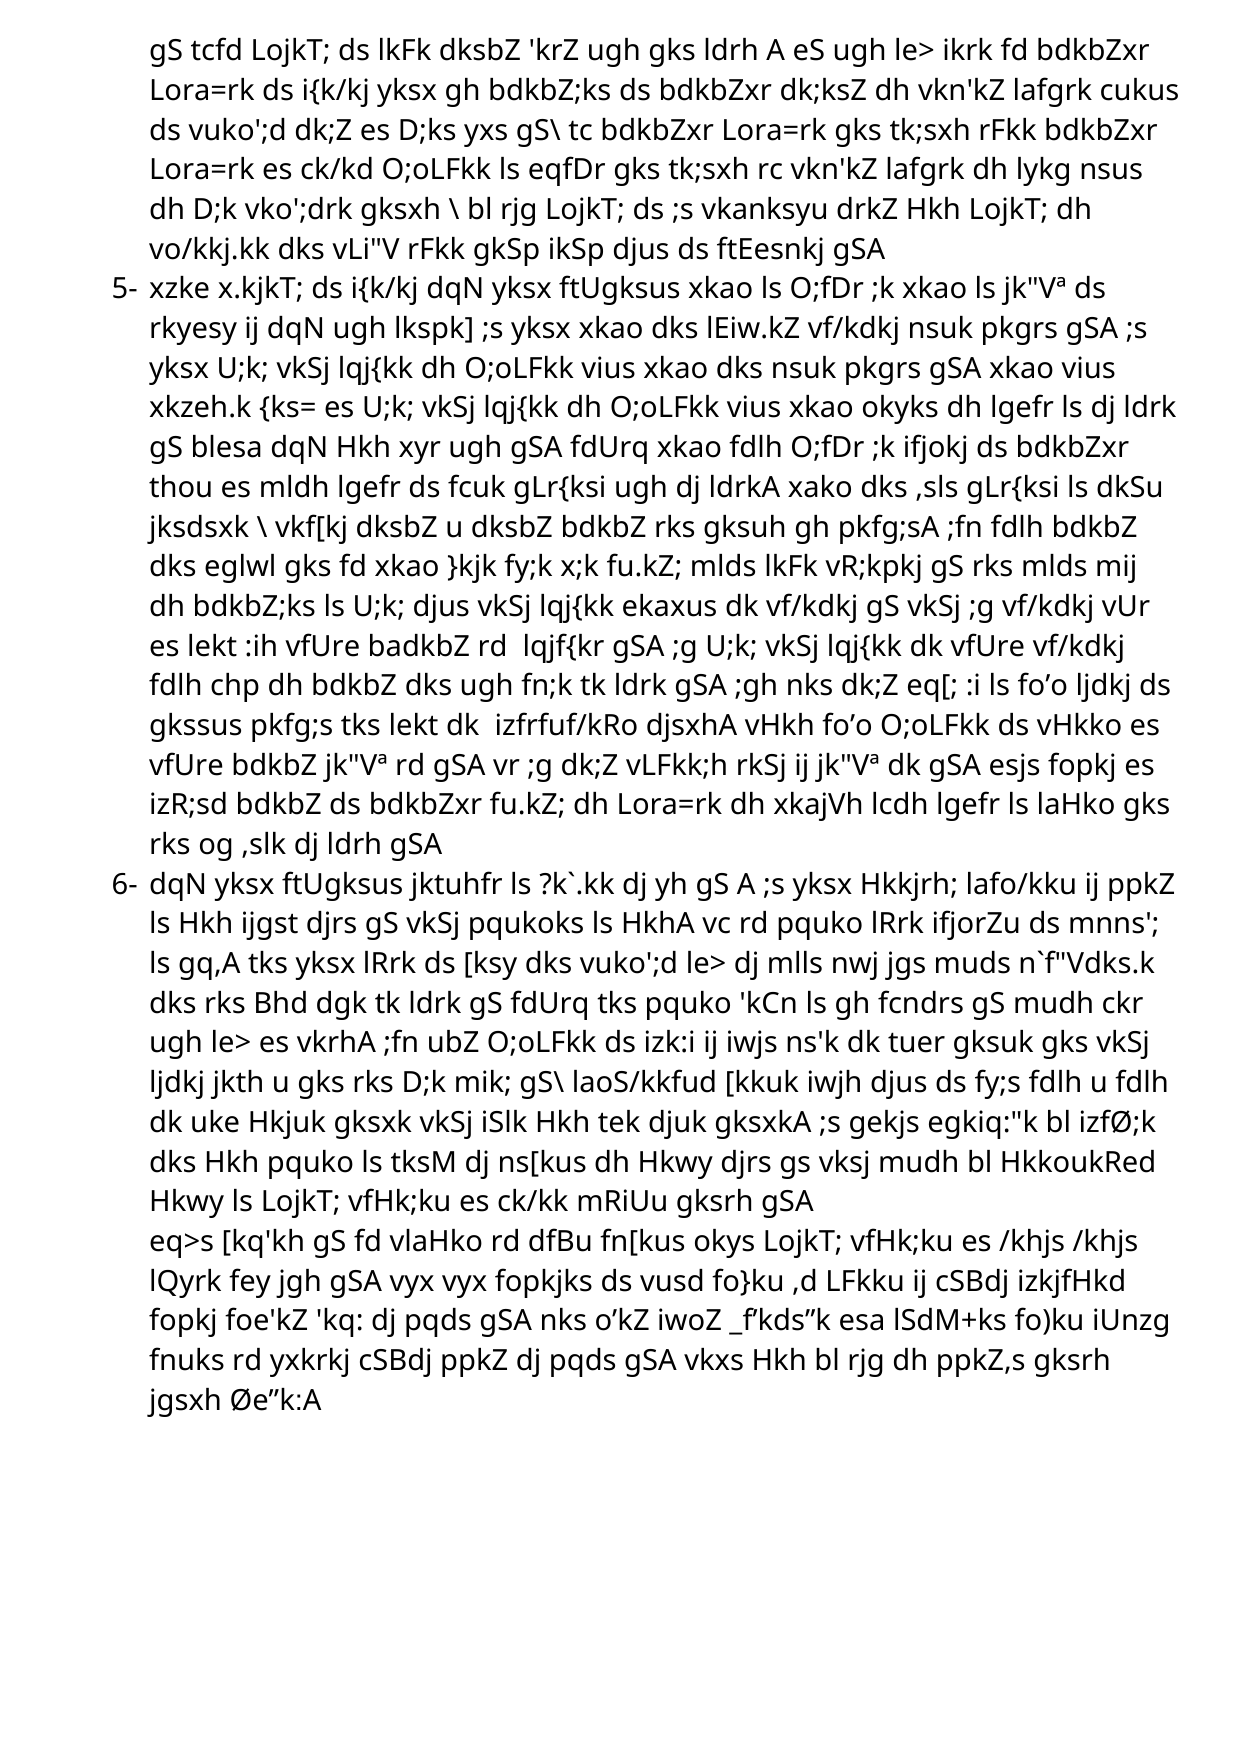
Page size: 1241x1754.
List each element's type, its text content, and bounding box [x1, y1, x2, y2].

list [111, 29, 1181, 268]
list dqN yksx ftUgksus jktuhfr ls ?k`.kk dj yh gS A ;s yksx Hkkjrh; lafo/kku ij ppkZ ls Hkh ijgst djrs gS vkSj pqukoks ls HkhA vc rd pquko lRrk ifjorZu ds mnns'; ls gq,A tks yksx lRrk ds [ksy dks vuko';d le> dj mlls nwj jgs muds n`f"Vdks.k dks rks Bhd dgk tk ldrk gS fdUrq tks pquko 'kCn ls gh fcndrs gS mudh ckr ugh le> es vkrhA ;fn ubZ O;oLFkk ds izk:i ij iwjs ns'k dk tuer gksuk gks vkSj ljdkj jkth u gks rks D;k mik; gS\ laoS/kkfud [kkuk iwjh djus ds fy;s fdlh u fdlh dk uke Hkjuk gksxk vkSj iSlk Hkh tek djuk gksxkA ;s gekjs egkiq:"k bl izfØ;k dks Hkh pquko ls tksM dj ns[kus dh Hkwy djrs gs vksj mudh bl HkkoukRed Hkwy ls LojkT; vfHk;ku es ck/kk mRiUu gksrh gSA [111, 863, 1181, 1220]
text eq>s [kq'kh gS fd vlaHko rd dfBu fn[kus okys LojkT; vfHk;ku es /khjs /khjs lQyrk fey jgh gSA vyx vyx fopkjks ds vusd fo}ku ,d LFkku ij cSBdj izkjfHkd fopkj foe'kZ 'kq: dj pqds gSA nks o’kZ iwoZ _f’kds”k esa lSdM+ks fo)ku iUnzg fnuks rd yxkrkj cSBdj ppkZ dj pqds gSA vkxs Hkh bl rjg dh ppkZ,s gksrh jgsxh Øe”k:A [149, 1220, 1181, 1419]
list xzke x.kjkT; ds i{k/kj dqN yksx ftUgksus xkao ls O;fDr ;k xkao ls jk"Vª ds rkyesy ij dqN ugh lkspk] ;s yksx xkao dks lEiw.kZ vf/kdkj nsuk pkgrs gSA ;s yksx U;k; vkSj lqj{kk dh O;oLFkk vius xkao dks nsuk pkgrs gSA xkao vius xkzeh.k {ks= es U;k; vkSj lqj{kk dh O;oLFkk vius xkao okyks dh lgefr ls dj ldrk gS blesa dqN Hkh xyr ugh gSA fdUrq xkao fdlh O;fDr ;k ifjokj ds bdkbZxr thou es mldh lgefr ds fcuk gLr{ksi ugh dj ldrkA xako dks ,sls gLr{ksi ls dkSu jksdsxk \ vkf[kj dksbZ u dksbZ bdkbZ rks gksuh gh pkfg;sA ;fn fdlh bdkbZ dks eglwl gks fd xkao }kjk fy;k x;k fu.kZ; mlds lkFk vR;kpkj gS rks mlds mij dh bdkbZ;ks ls U;k; djus vkSj lqj{kk ekaxus dk vf/kdkj gS vkSj ;g vf/kdkj vUr es lekt :ih vfUre badkbZ rd lqjf{kr gSA ;g U;k; vkSj lqj{kk dk vfUre vf/kdkj fdlh chp dh bdkbZ dks ugh fn;k tk ldrk gSA ;gh nks dk;Z eq[; :i ls fo’o ljdkj ds gkssus pkfg;s tks lekt dk izfrfuf/kRo djsxhA vHkh fo’o O;oLFkk ds vHkko es vfUre bdkbZ jk"Vª rd gSA vr ;g dk;Z vLFkk;h rkSj ij jk"Vª dk gSA esjs fopkj es izR;sd bdkbZ ds bdkbZxr fu.kZ; dh Lora=rk dh xkajVh lcdh lgefr ls laHko gks rks og ,slk dj ldrh gSA [111, 268, 1181, 863]
